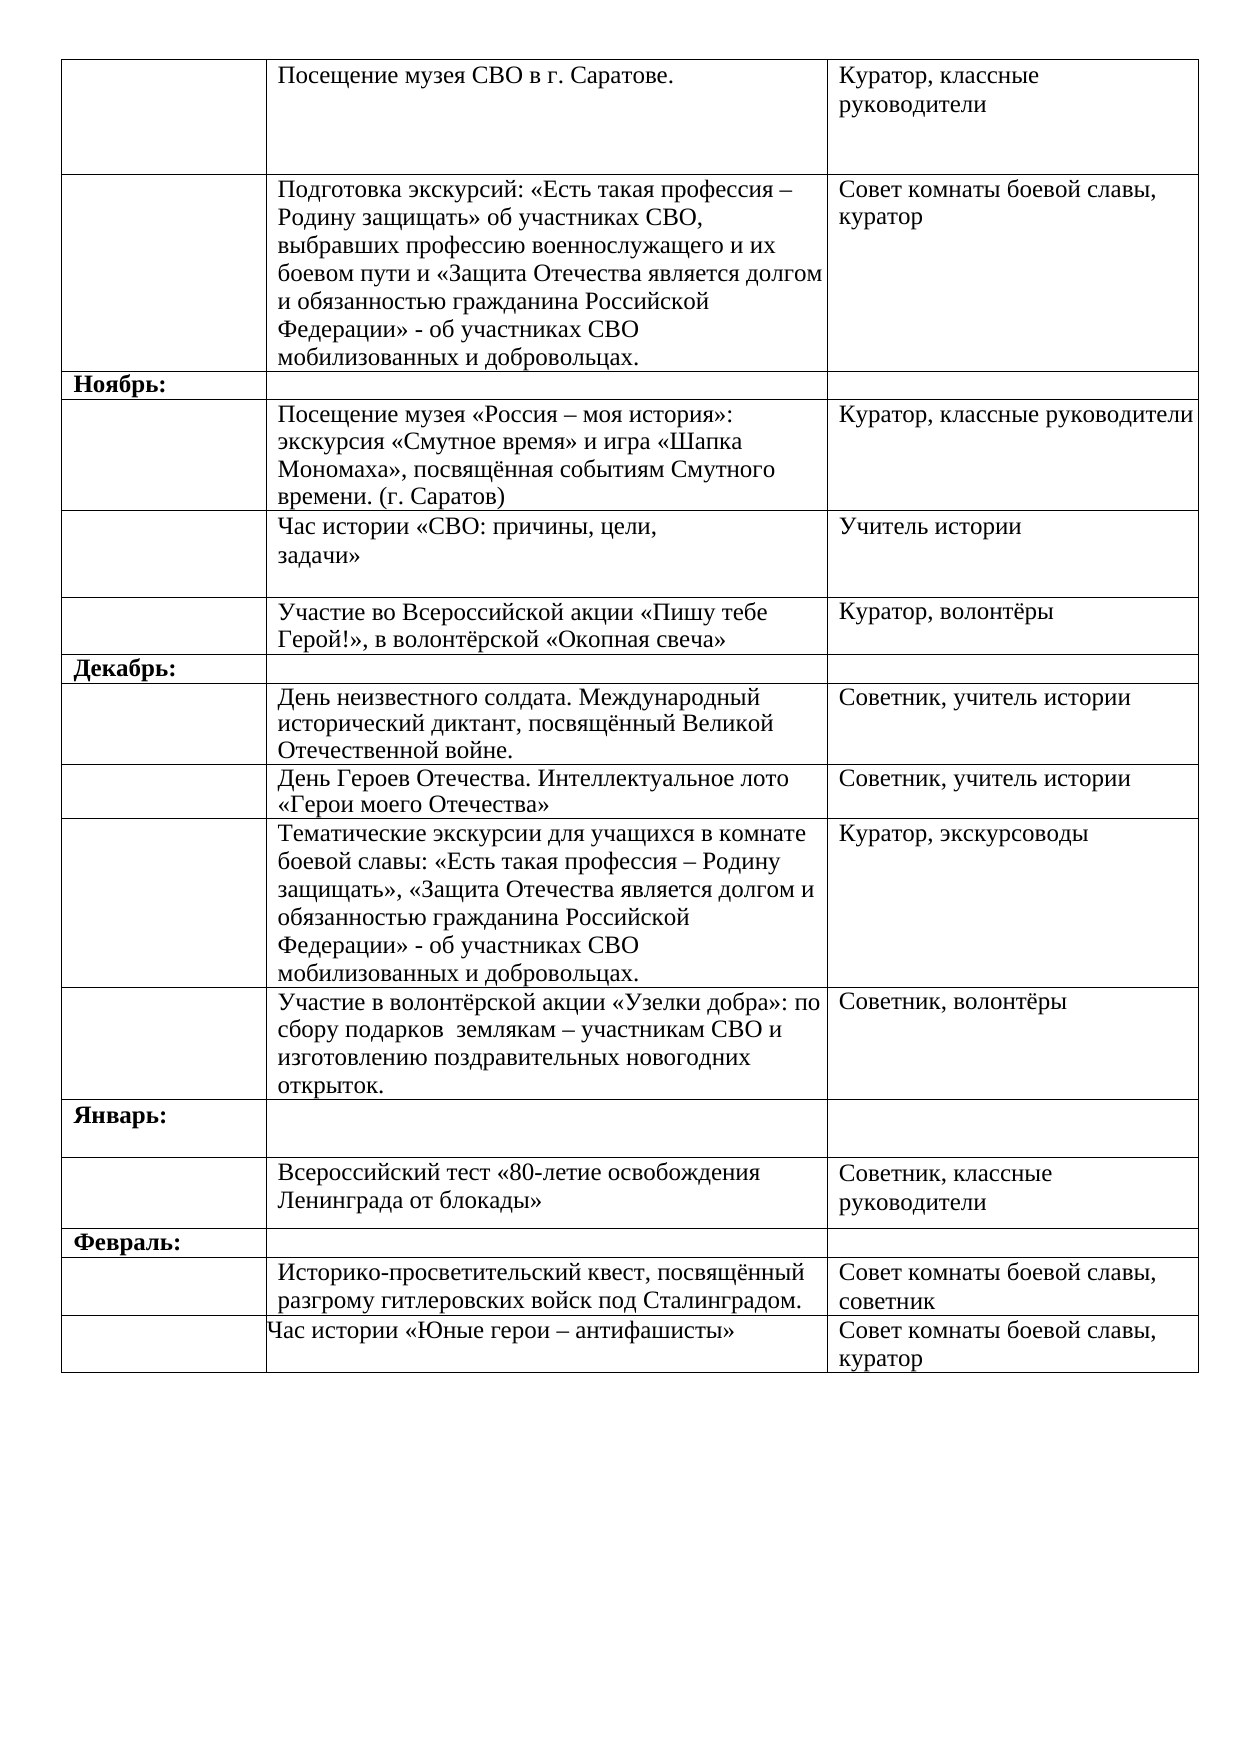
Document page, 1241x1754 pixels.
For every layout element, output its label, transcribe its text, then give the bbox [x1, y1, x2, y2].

table_cell [62, 684, 266, 764]
table_cell [62, 988, 266, 1099]
table_cell [828, 1100, 1198, 1157]
table_cell [62, 1158, 266, 1228]
table_cell Февраль: [62, 1229, 266, 1257]
table_cell Советник, учитель истории [828, 684, 1198, 764]
table_cell [62, 1258, 266, 1315]
table_cell [267, 1100, 827, 1157]
table_cell Январь: [62, 1100, 266, 1157]
table_cell Куратор, экскурсоводы [828, 819, 1198, 987]
table_cell Куратор, волонтёры [828, 598, 1198, 654]
table_cell Советник, классные руководители [828, 1158, 1198, 1228]
table_cell [62, 598, 266, 654]
table_cell День неизвестного солдата. Международный исторический диктант, посвящённый Великой Отечественной войне. [267, 684, 827, 764]
table_cell Участие во Всероссийской акции «Пишу тебе Герой!», в волонтёрской «Окопная свеча» [267, 598, 827, 654]
table_cell [62, 60, 266, 174]
table_cell [62, 819, 266, 987]
table_cell Тематические экскурсии для учащихся в комнате боевой славы: «Есть такая профессия – Родину защищать», «Защита Отечества является долгом и обязанностью гражданина Российской Федерации» - об участниках СВО мобилизованных и добровольцах. [267, 819, 827, 987]
table_cell [828, 655, 1198, 683]
table_cell Учитель истории [828, 511, 1198, 597]
table_cell Посещение музея СВО в г. Саратове. [267, 60, 827, 174]
table_cell Ноябрь: [62, 372, 266, 399]
table_cell [267, 1229, 827, 1257]
table_cell Участие в волонтёрской акции «Узелки добра»: по сбору подарков землякам – участникам СВО и изготовлению поздравительных новогодних открыток. [267, 988, 827, 1099]
table_cell [267, 655, 827, 683]
table_cell Совет комнаты боевой славы, куратор [828, 175, 1198, 371]
table_cell Час истории «Юные герои – антифашисты» [267, 1316, 827, 1372]
table_cell Посещение музея «Россия – моя история»: экскурсия «Смутное время» и игра «Шапка Мономаха», посвящённая событиям Смутного времени. (г. Саратов) [267, 400, 827, 510]
table_cell [828, 1229, 1198, 1257]
table_cell Декабрь: [62, 655, 266, 683]
table_cell Совет комнаты боевой славы, куратор [828, 1316, 1198, 1372]
table_cell [62, 511, 266, 597]
table_cell День Героев Отечества. Интеллектуальное лото «Герои моего Отечества» [267, 765, 827, 818]
table_cell [62, 400, 266, 510]
table_cell Час истории «СВО: причины, цели, задачи» [267, 511, 827, 597]
table_cell Советник, учитель истории [828, 765, 1198, 818]
table_cell [62, 765, 266, 818]
table_cell Куратор, классные руководители [828, 400, 1198, 510]
table_cell Всероссийский тест «80-летие освобождения Ленинграда от блокады» [267, 1158, 827, 1228]
table_cell [62, 175, 266, 371]
table_cell Совет комнаты боевой славы, советник [828, 1258, 1198, 1315]
table_cell [828, 372, 1198, 399]
table_cell [267, 372, 827, 399]
table_cell Куратор, классные руководители [828, 60, 1198, 174]
table_cell Советник, волонтёры [828, 988, 1198, 1099]
table_cell [62, 1316, 266, 1372]
table_cell Подготовка экскурсий: «Есть такая профессия – Родину защищать» об участниках СВО, выбравших профессию военнослужащего и их боевом пути и «Защита Отечества является долгом и обязанностью гражданина Российской Федерации» - об участниках СВО мобилизованных и добровольцах. [267, 175, 827, 371]
table_cell Историко-просветительский квест, посвящённый разгрому гитлеровских войск под Сталинградом. [267, 1258, 827, 1315]
